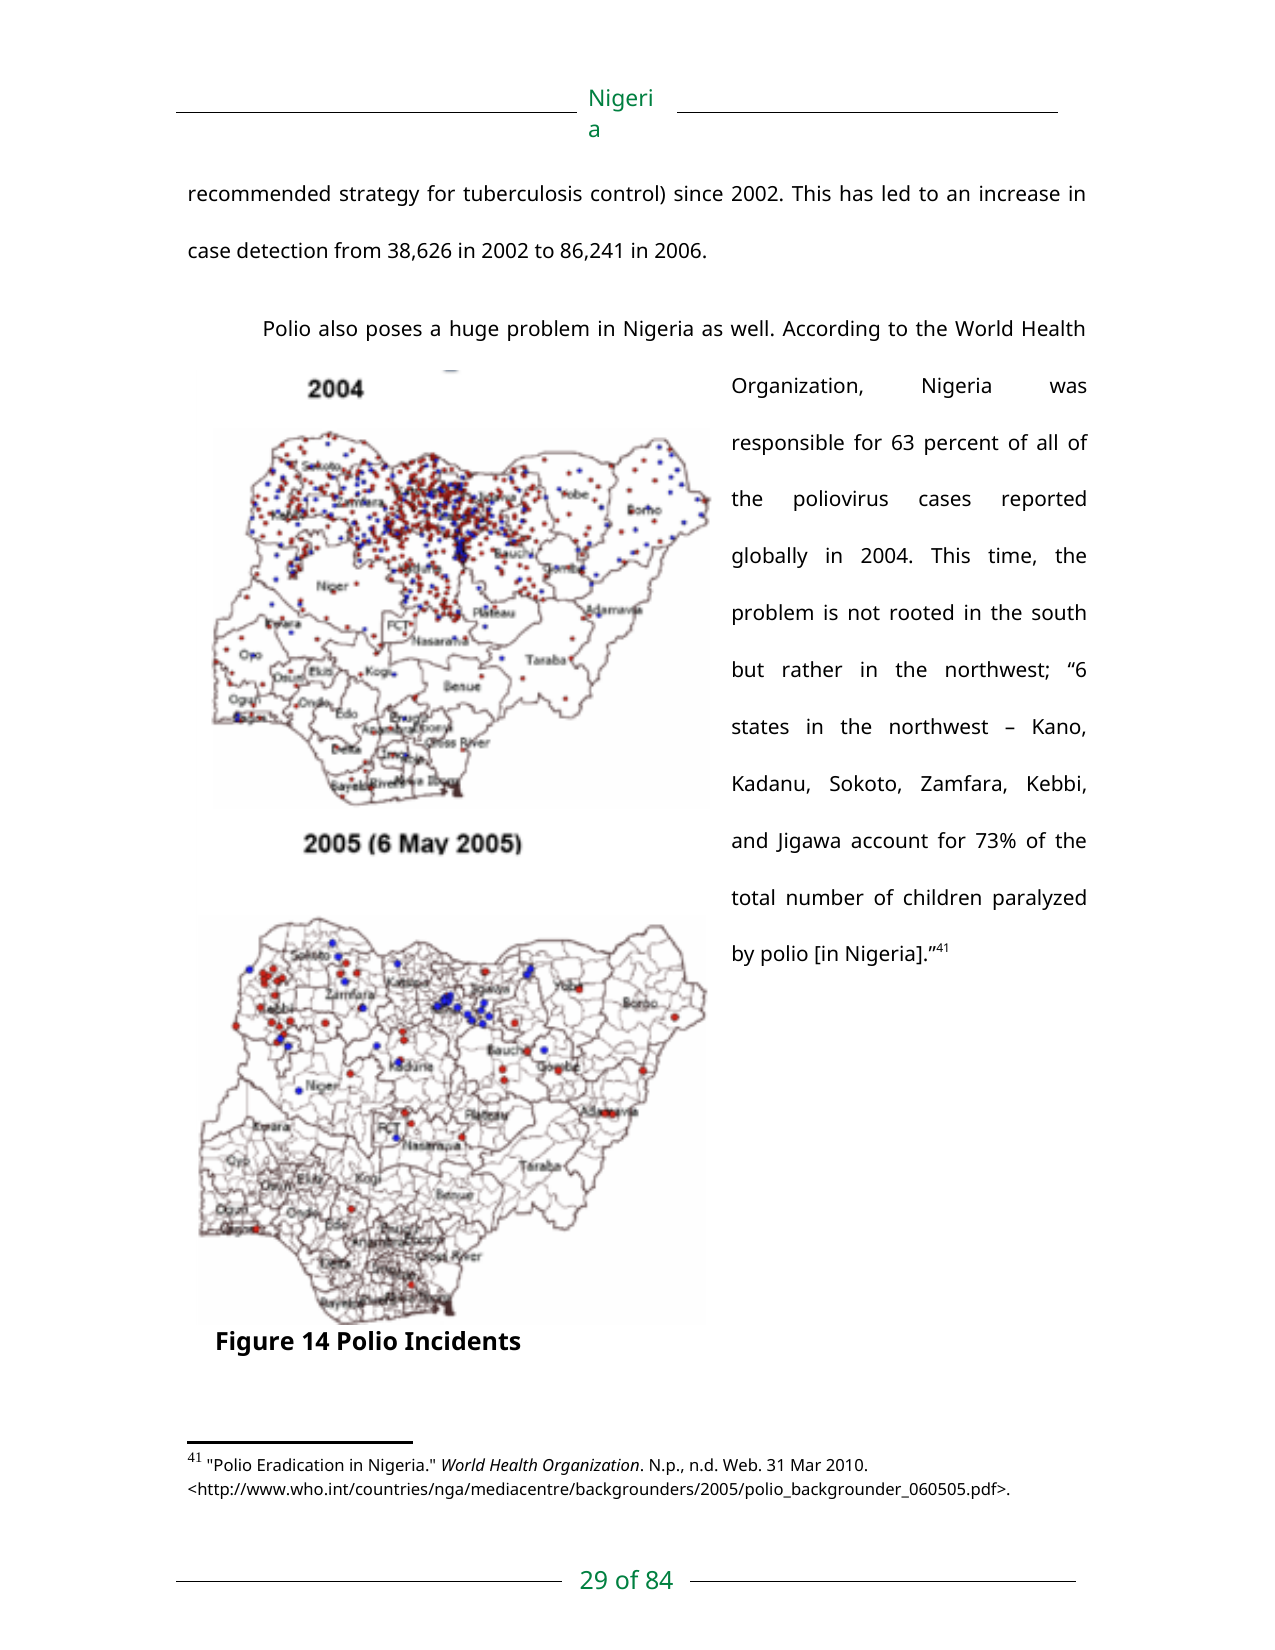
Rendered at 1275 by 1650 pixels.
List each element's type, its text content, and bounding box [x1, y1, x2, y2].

picture [195, 370, 712, 1325]
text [187, 179, 1087, 265]
text Polio also poses a huge problem in Nigeria as well. According to the World Health Organization, Nigeria was responsible for 63 percent of all of the poliovirus cases reported globally in 2004. This time, the problem is not rooted in the south but rather in the northwest; “6 states in the northwest – Kano, Kadanu, Sokoto, Zamfara, Kebbi, and Jigawa account for 73% of the total number of children paralyzed by polio [in Nigeria].” [187, 314, 1087, 968]
